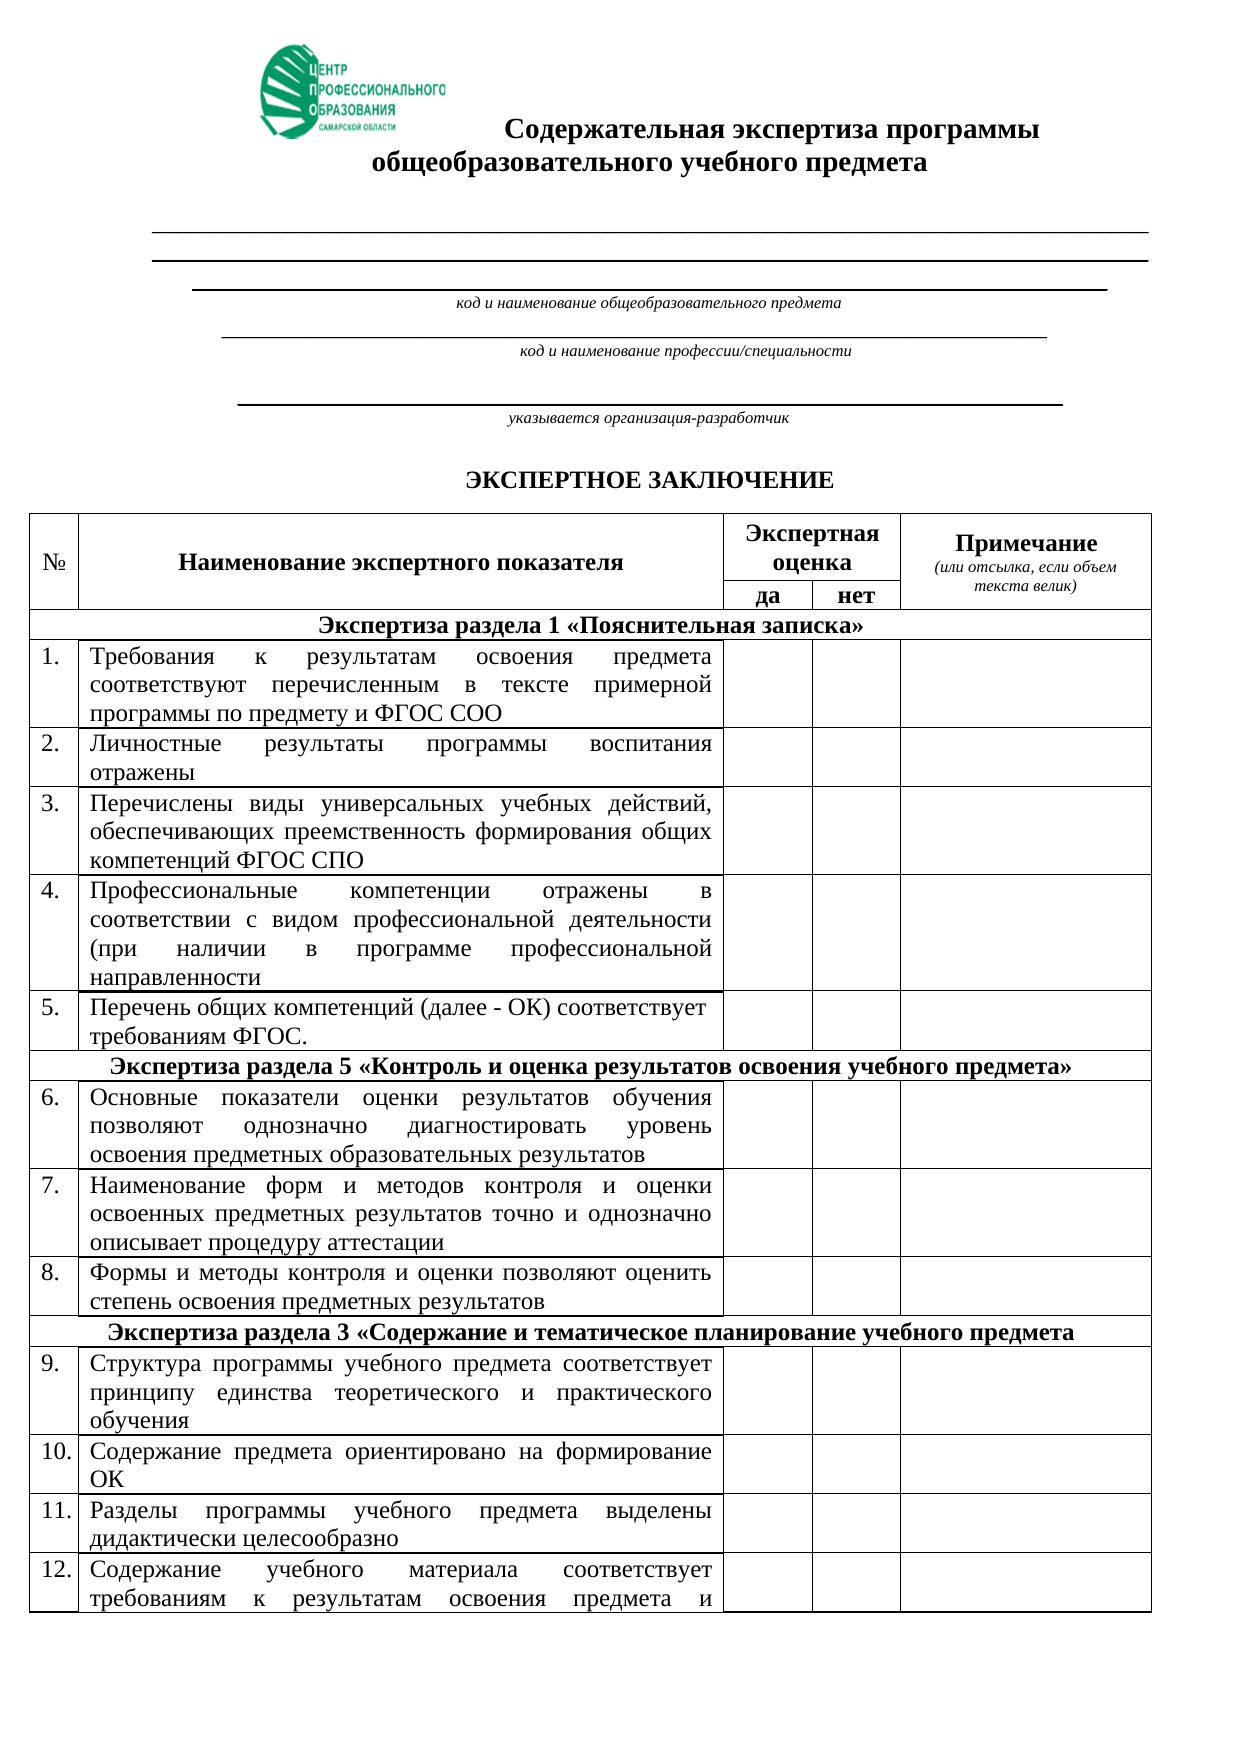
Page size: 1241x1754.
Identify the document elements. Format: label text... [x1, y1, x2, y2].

table_cell [813, 1435, 900, 1493]
table_cell Экспертиза раздела 3 «Содержание и тематическое планирование учебного предмета [30, 1316, 1151, 1346]
table_cell Экспертиза раздела 5 «Контроль и оценка результатов освоения учебного предмета» [30, 1051, 1151, 1080]
table_cell [901, 728, 1151, 786]
table_cell [813, 991, 900, 1050]
text __________________________________________________________________ [148, 379, 1152, 408]
table_cell [813, 640, 900, 727]
table_cell [30, 787, 78, 874]
table_cell да [724, 581, 812, 609]
table_cell [30, 728, 78, 786]
table_cell [813, 1553, 900, 1611]
table_cell [30, 1435, 78, 1493]
table_cell [901, 1257, 1151, 1315]
table_cell нет [813, 581, 900, 609]
table_cell [724, 875, 812, 990]
table_header Наименование экспертного показателя [79, 514, 723, 609]
table_cell Требования к результатам освоения предмета соответствуют перечисленным в тексте примерной программы по предмету и ФГОС СОО [79, 641, 723, 727]
table_cell [30, 991, 78, 1050]
text код и наименование общеобразовательного предмета [148, 293, 1152, 312]
table_cell [813, 875, 900, 990]
table_cell [901, 991, 1151, 1050]
table_cell Основные показатели оценки результатов обучения позволяют однозначно диагностировать уровень освоения предметных образовательных результатов [79, 1082, 723, 1168]
table_cell [724, 1257, 812, 1315]
table_cell [724, 1494, 812, 1552]
text указывается организация-разработчик [148, 408, 1152, 427]
table_cell Содержание предмета ориентировано на формирование ОК [79, 1436, 723, 1493]
table_cell [724, 728, 812, 786]
table_cell [901, 787, 1151, 874]
table_cell [813, 1347, 900, 1434]
table_cell [813, 728, 900, 786]
table_cell [901, 875, 1151, 990]
table_cell [30, 1081, 78, 1168]
table_cell [813, 1257, 900, 1315]
table_cell Структура программы учебного предмета соответствует принципу единства теоретического и практического обучения [79, 1348, 723, 1434]
table_cell [813, 1169, 900, 1256]
table_cell [724, 991, 812, 1050]
table_cell [724, 1553, 812, 1611]
table_cell [30, 1553, 78, 1611]
table_cell Формы и методы контроля и оценки позволяют оценить степень освоения предметных результатов [79, 1258, 723, 1315]
table_cell [30, 1347, 78, 1434]
table_cell [30, 1169, 78, 1256]
table_cell [901, 1494, 1151, 1552]
table_cell Перечень общих компетенций (далее - ОК) соответствует требованиям ФГОС. [79, 993, 723, 1050]
table_cell [901, 1169, 1151, 1256]
table_cell [30, 1494, 78, 1552]
table_cell [30, 640, 78, 727]
table_cell [30, 1257, 78, 1315]
table_cell Перечислены виды универсальных учебных действий, обеспечивающих преемственность формирования общих компетенций ФГОС СПО [79, 788, 723, 874]
table_cell [724, 640, 812, 727]
table_cell [724, 1169, 812, 1256]
table_cell Наименование форм и методов контроля и оценки освоенных предметных результатов точно и однозначно описывает процедуру аттестации [79, 1170, 723, 1256]
table_cell [724, 1347, 812, 1434]
table_cell [901, 1347, 1151, 1434]
table_cell [813, 1081, 900, 1168]
table_cell [901, 1081, 1151, 1168]
table_cell Личностные результаты программы воспитания отражены [79, 729, 723, 786]
table_cell [901, 1553, 1151, 1611]
table_header Экспертная оценка [724, 514, 900, 579]
text код и наименование профессии/специальности [148, 341, 1152, 360]
table_cell [724, 787, 812, 874]
table_cell [30, 875, 78, 990]
table_cell [813, 787, 900, 874]
text ЭКСПЕРТНОЕ ЗАКЛЮЧЕНИЕ [148, 465, 1152, 494]
table_cell [724, 1435, 812, 1493]
text Содержательная экспертиза программы общеобразовательного учебного предмета [148, 44, 1152, 178]
table_cell [901, 640, 1151, 727]
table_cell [79, 1554, 723, 1611]
table_cell [724, 1081, 812, 1168]
picture [259, 44, 446, 139]
table_cell [901, 1435, 1151, 1493]
text __________________________________________________________________ [148, 312, 1152, 341]
table_cell Профессиональные компетенции отражены в соответствии с видом профессиональной деятельности (при наличии в программе профессиональной направленности [79, 876, 723, 990]
table_header Примечание (или отсылка, если объем текста велик) [901, 514, 1151, 609]
table_header № [30, 514, 78, 609]
table_cell [813, 1494, 900, 1552]
table_cell Экспертиза раздела 1 «Пояснительная записка» [30, 610, 1151, 639]
text ____________________________________________________________________________________________________________________________________________________________________________________________________________________________________________ [148, 207, 1152, 293]
table_cell Разделы программы учебного предмета выделены дидактически целесообразно [79, 1495, 723, 1552]
